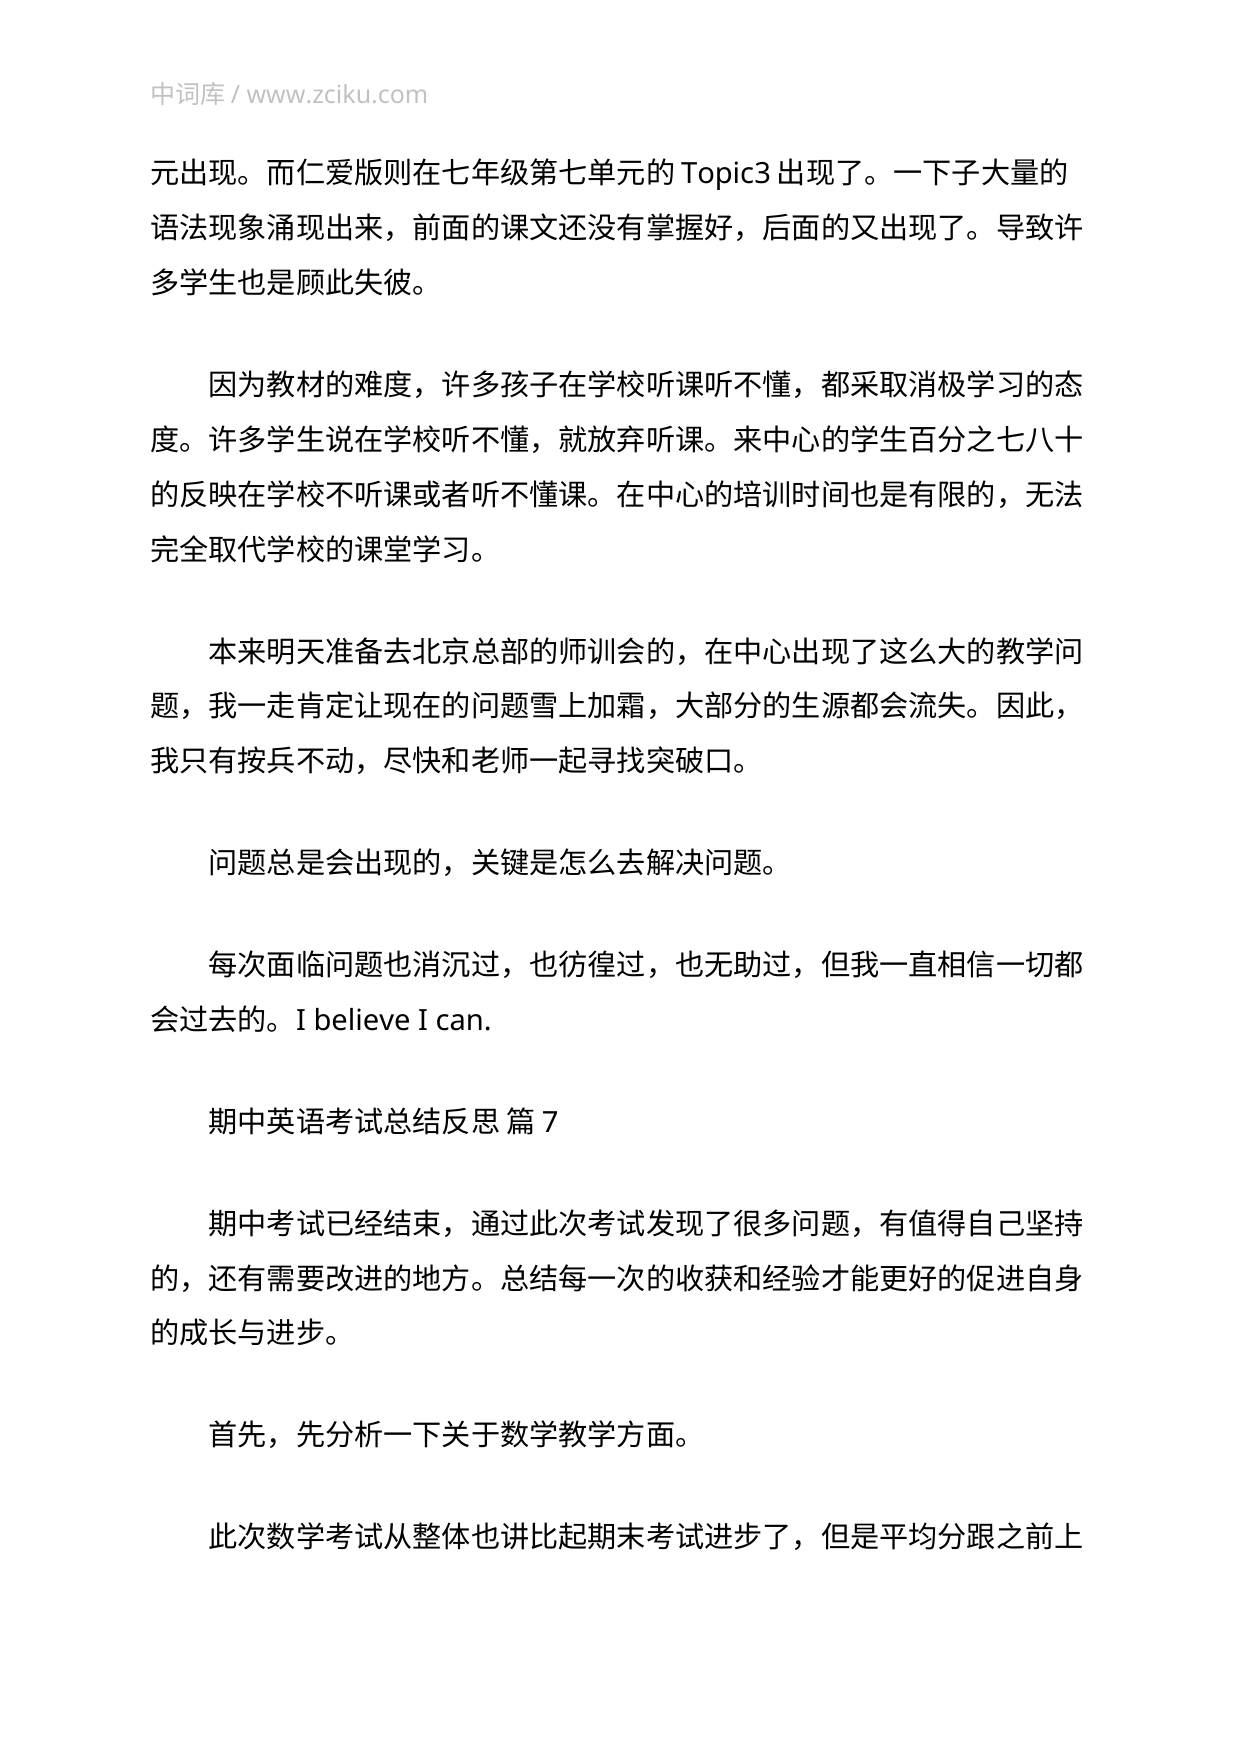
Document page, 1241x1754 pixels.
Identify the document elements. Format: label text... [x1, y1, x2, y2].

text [150, 1514, 1090, 1556]
text 问题总是会出现的，关键是怎么去解决问题。 [150, 840, 1090, 882]
text 本来明天准备去北京总部的师训会的，在中心出现了这么大的教学问题，我一走肯定让现在的问题雪上加霜，大部分的生源都会流失。因此，我只有按兵不动，尽快和老师一起寻找突破口。 [150, 628, 1090, 780]
text 因为教材的难度，许多孩子在学校听课听不懂，都采取消极学习的态度。许多学生说在学校听不懂，就放弃听课。来中心的学生百分之七八十的反映在学校不听课或者听不懂课。在中心的培训时间也是有限的，无法完全取代学校的课堂学习。 [150, 362, 1090, 569]
text 首先，先分析一下关于数学教学方面。 [150, 1412, 1090, 1454]
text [150, 150, 1090, 302]
text 每次面临问题也消沉过，也彷徨过，也无助过，但我一直相信一切都会过去的。I believe I can. [150, 941, 1090, 1039]
text 期中考试已经结束，通过此次考试发现了很多问题，有值得自己坚持的，还有需要改进的地方。总结每一次的收获和经验才能更好的促进自身的成长与进步。 [150, 1200, 1090, 1352]
text 期中英语考试总结反思 篇7 [150, 1098, 1090, 1141]
